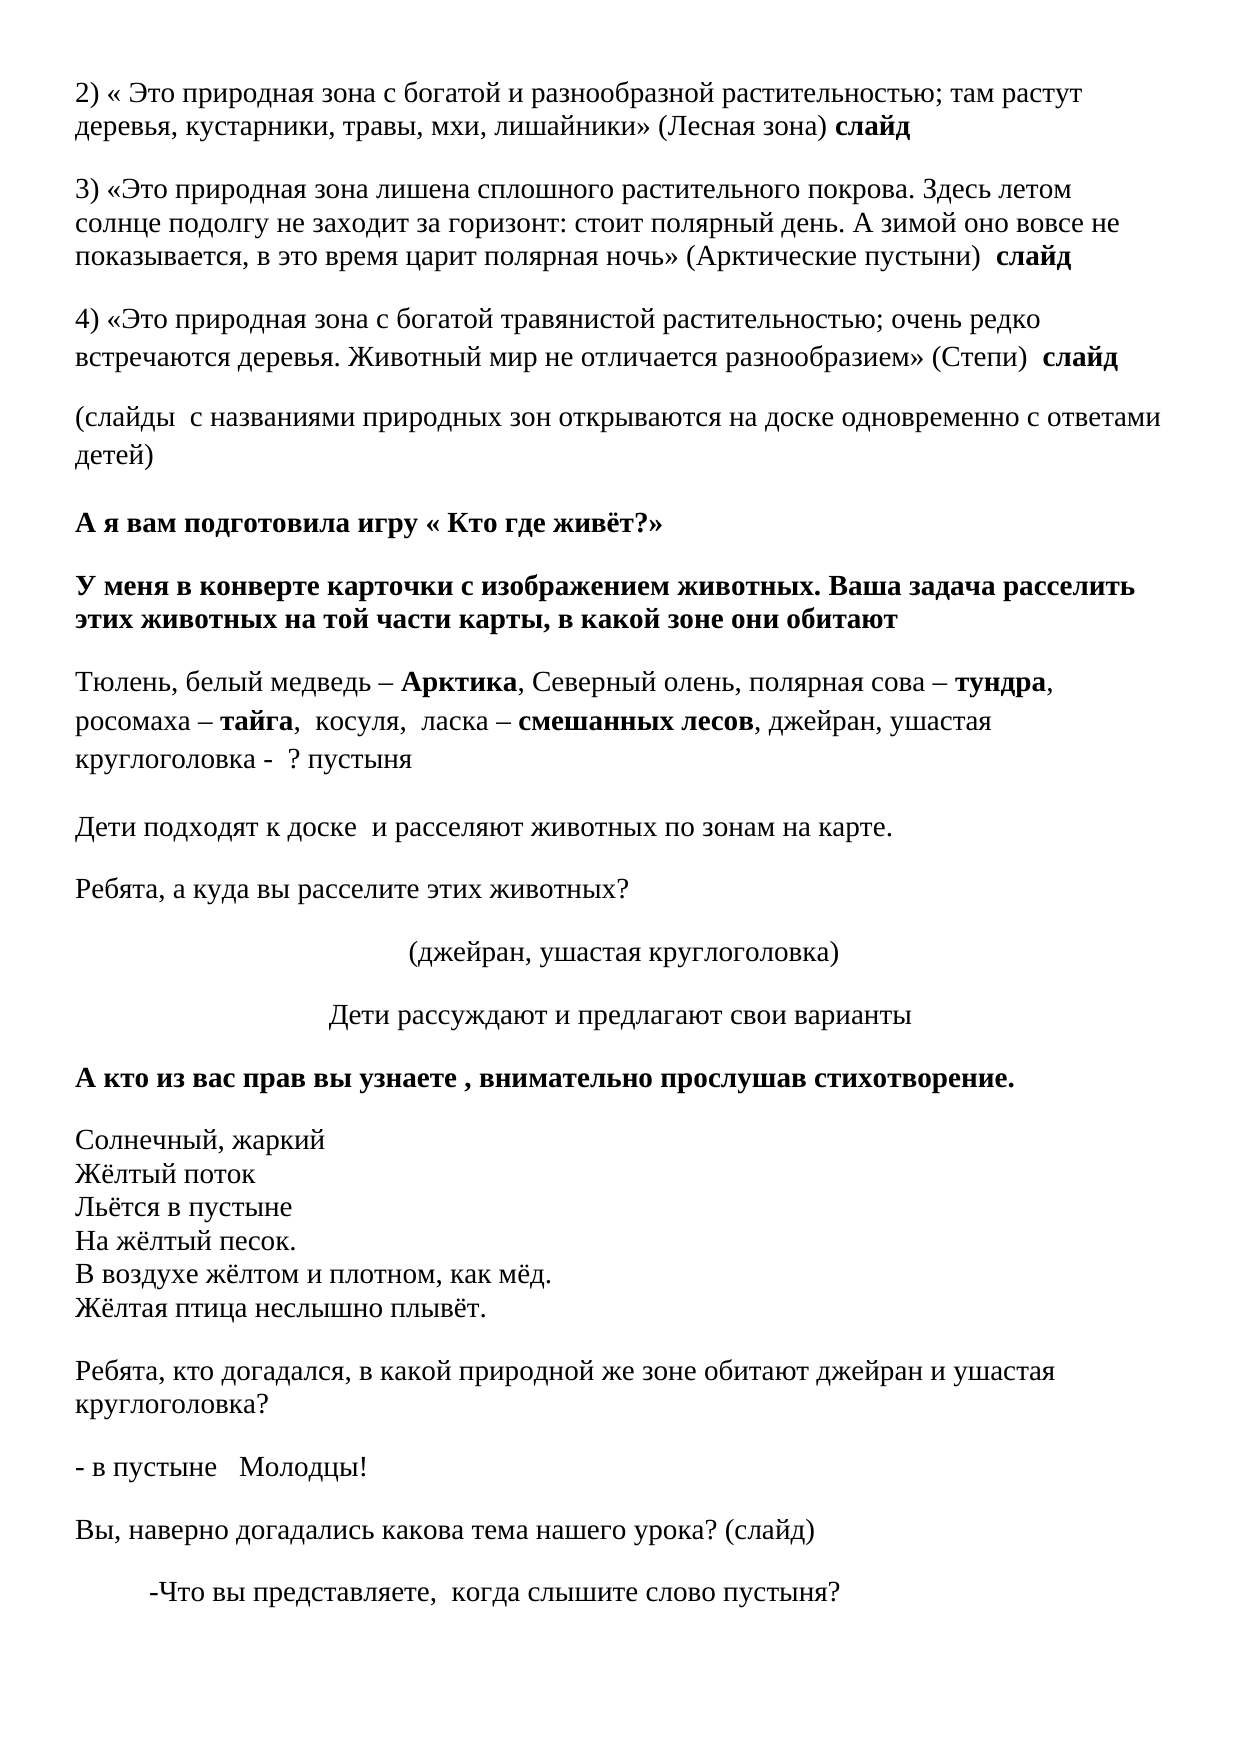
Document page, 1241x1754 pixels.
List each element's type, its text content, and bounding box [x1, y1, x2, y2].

text Ребята, кто догадался, в какой природной же зоне обитают джейран и ушастая круглоголовка? [75, 1353, 1165, 1420]
text (слайды с названиями природных зон открываются на доске одновременно с ответами детей) [75, 399, 1165, 471]
text 3) «Это природная зона лишена сплошного растительного покрова. Здесь летом солнце подолгу не заходит за горизонт: стоит полярный день. А зимой оно вовсе не показывается, в это время царит полярная ночь» (Арктические пустыни) слайд [75, 171, 1165, 272]
text 4) «Это природная зона с богатой травянистой растительностью; очень редко встречаются деревья. Животный мир не отличается разнообразием» (Степи) слайд [75, 301, 1165, 373]
text (джейран, ушастая круглоголовка) [75, 934, 1165, 968]
text Солнечный, жаркий Жёлтый поток Льётся в пустыне На жёлтый песок. В воздухе жёлтом и плотном, как мёд. Жёлтая птица неслышно плывёт. [75, 1122, 1165, 1324]
text У меня в конверте карточки с изображением животных. Ваша задача расселить этих животных на той части карты, в какой зоне они обитают [75, 568, 1165, 635]
text -Что вы представляете, когда слышите слово пустыня? [75, 1574, 1165, 1608]
text Вы, наверно догадались какова тема нашего урока? (слайд) [75, 1512, 1165, 1545]
text А я вам подготовила игру « Кто где живёт?» [75, 505, 1165, 539]
text 2) « Это природная зона с богатой и разнообразной растительностью; там растут деревья, кустарники, травы, мхи, лишайники» (Лесная зона) слайд [75, 75, 1165, 142]
text А кто из вас прав вы узнаете , внимательно прослушав стихотворение. [75, 1060, 1165, 1093]
text Дети рассуждают и предлагают свои варианты [75, 997, 1165, 1031]
text Дети подходят к доске и расселяют животных по зонам на карте. [75, 809, 1165, 842]
text Ребята, а куда вы расселите этих животных? [75, 872, 1165, 905]
text Тюлень, белый медведь – Арктика, Северный олень, полярная сова – тундра, росомаха – тайга, косуля, ласка – смешанных лесов, джейран, ушастая круглоголовка - ? пустыня [75, 664, 1165, 775]
text - в пустыне Молодцы! [75, 1449, 1165, 1483]
